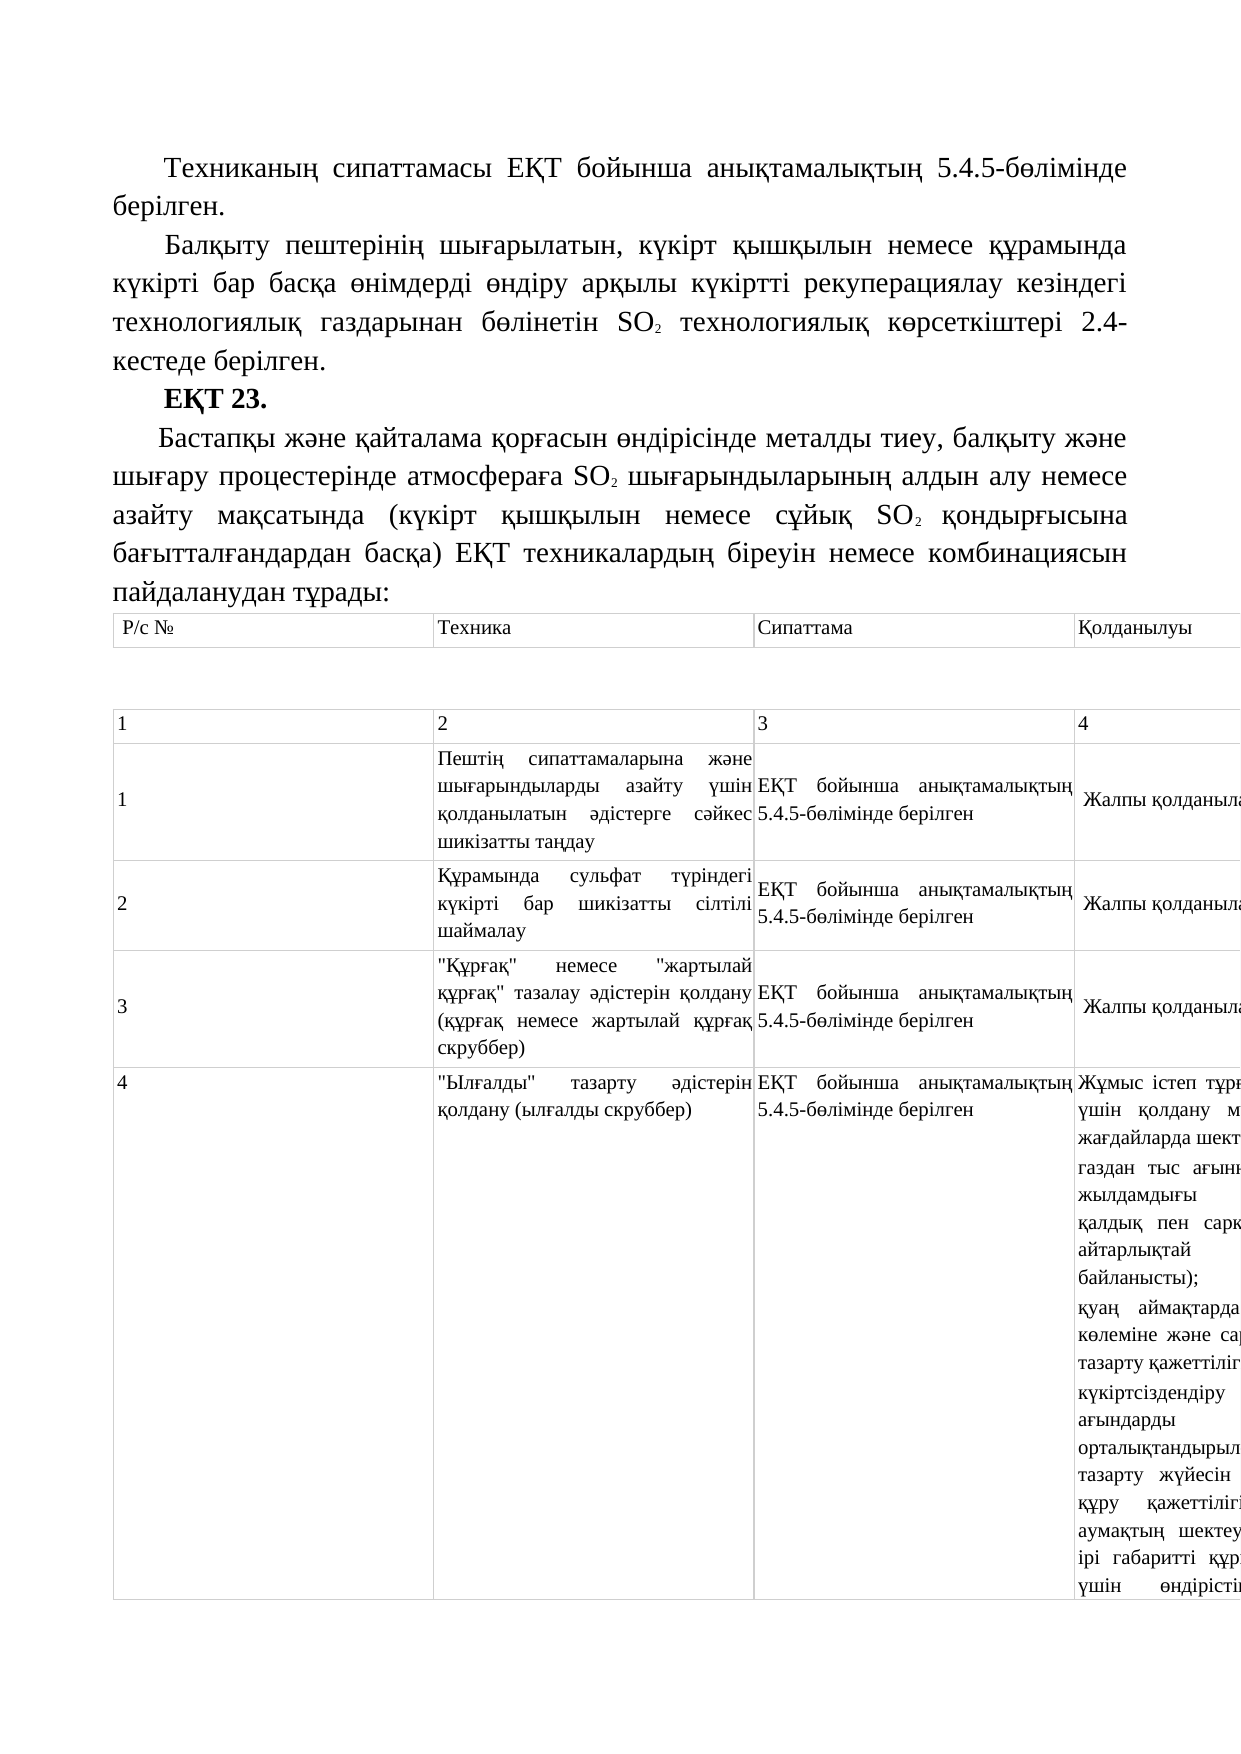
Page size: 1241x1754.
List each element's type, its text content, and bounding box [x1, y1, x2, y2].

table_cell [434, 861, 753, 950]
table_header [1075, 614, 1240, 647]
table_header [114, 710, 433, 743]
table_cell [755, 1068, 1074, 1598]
text ЕҚТ 23. [112, 381, 1128, 415]
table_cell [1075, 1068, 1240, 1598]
text Балқыту пештерінің шығарылатын, күкірт қышқылын немесе құрамында күкірті бар басқа өнімдерді өндіру арқылы күкіртті рекуперациялау кезіндегі технологиялық газдарынан бөлінетін SO2 технологиялық көрсеткіштері 2.4-кестеде берілген. [112, 227, 1128, 376]
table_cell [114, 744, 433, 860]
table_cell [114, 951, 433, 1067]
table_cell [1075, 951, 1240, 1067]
text Техниканың сипаттамасы ЕҚТ бойынша анықтамалықтың 5.4.5-бөлімінде берілген. [112, 150, 1128, 222]
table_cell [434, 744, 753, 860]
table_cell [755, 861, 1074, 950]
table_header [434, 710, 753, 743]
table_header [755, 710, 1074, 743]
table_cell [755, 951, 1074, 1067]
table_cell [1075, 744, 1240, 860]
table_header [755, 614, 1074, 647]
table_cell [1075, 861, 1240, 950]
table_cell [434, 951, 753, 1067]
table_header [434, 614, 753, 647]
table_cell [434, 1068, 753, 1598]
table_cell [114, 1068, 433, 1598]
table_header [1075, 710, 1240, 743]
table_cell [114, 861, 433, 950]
text Бастапқы және қайталама қорғасын өндірісінде металды тиеу, балқыту және шығару процестерінде атмосфераға SO2 шығарындыларының алдын алу немесе азайту мақсатында (күкірт қышқылын немесе сұйық SO2 қондырғысына бағытталғандардан басқа) ЕҚТ техникалардың біреуін немесе комбинациясын пайдаланудан тұрады: [112, 420, 1128, 607]
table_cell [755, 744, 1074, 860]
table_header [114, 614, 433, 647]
